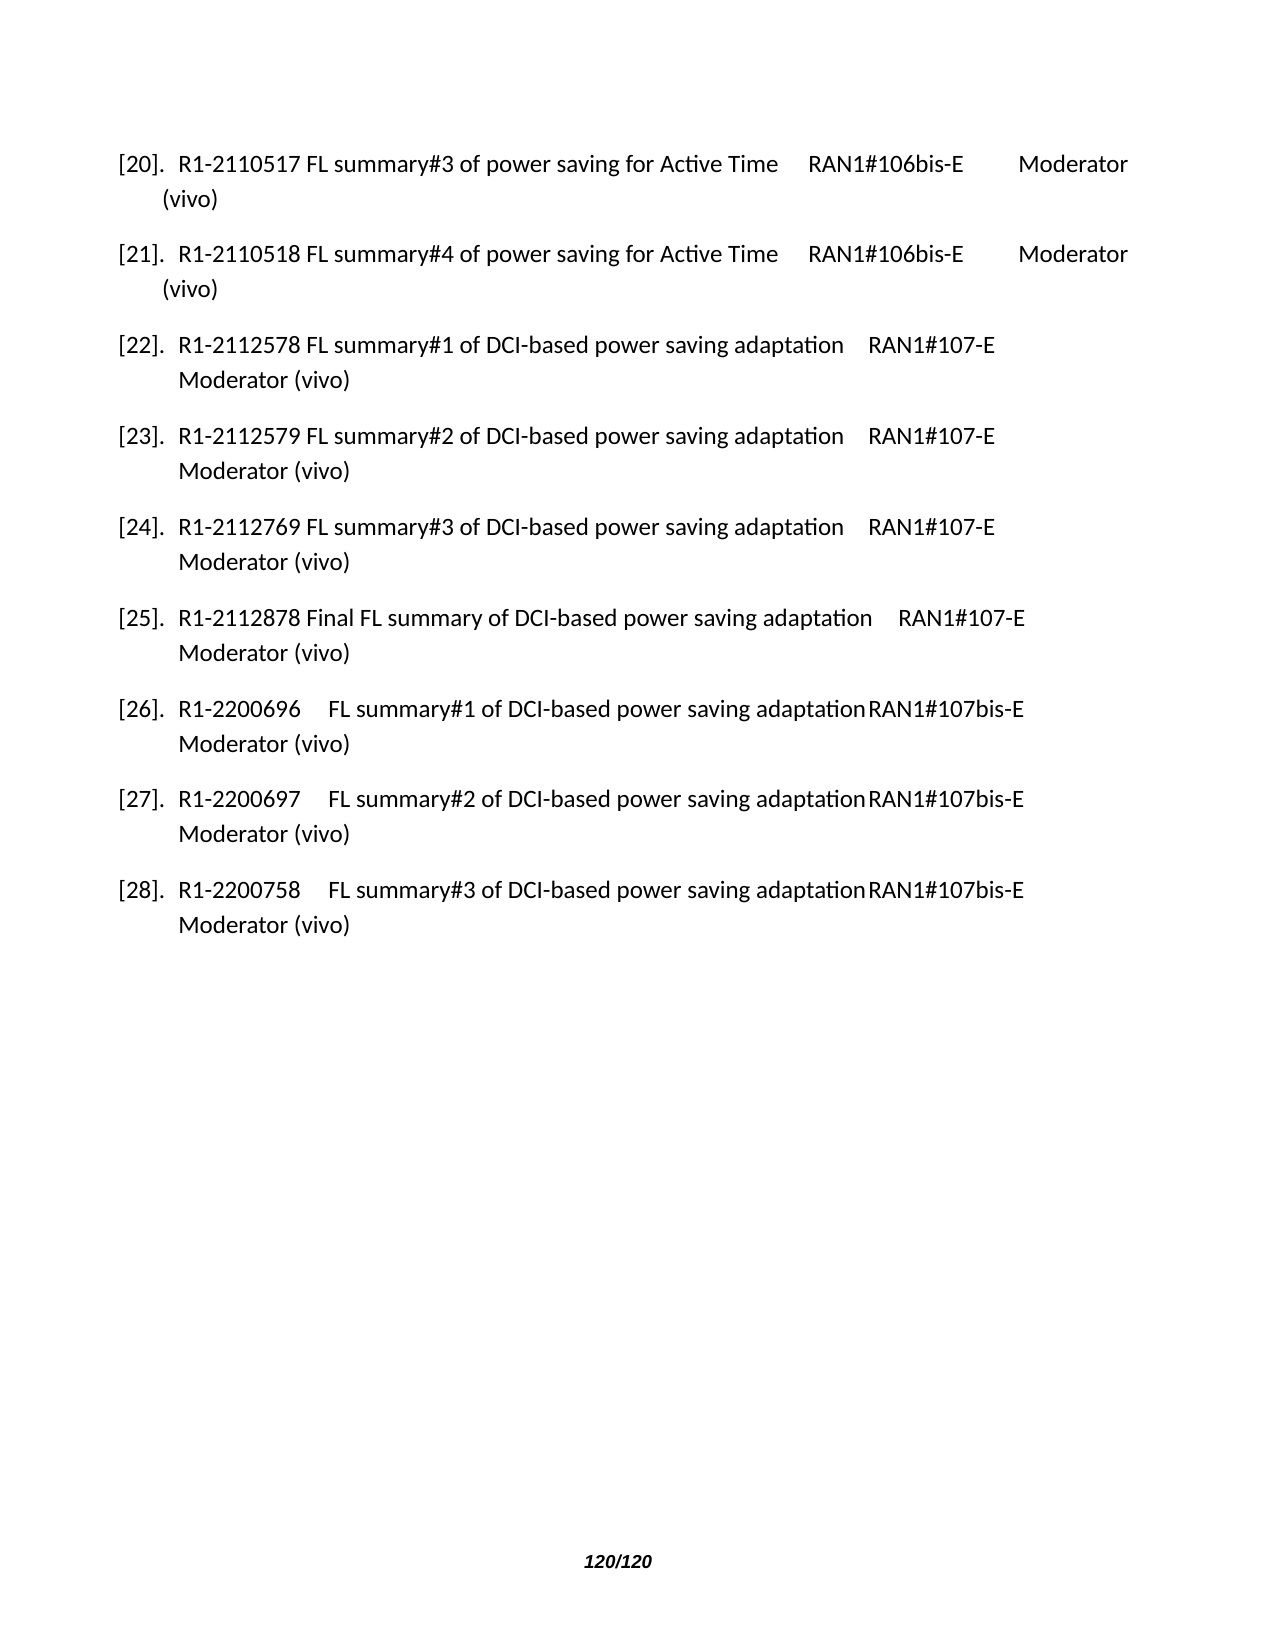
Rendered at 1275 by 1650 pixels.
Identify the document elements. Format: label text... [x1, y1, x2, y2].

list R1-2112579 FL summary#2 of DCI-based power saving adaptation RAN1#107-E Moderator (vivo) [118, 420, 1157, 486]
list R1-2110518 FL summary#4 of power saving for Active Time RAN1#106bis-E Moderator (vivo) [118, 238, 1157, 304]
list R1-2112769 FL summary#3 of DCI-based power saving adaptation RAN1#107-E Moderator (vivo) [118, 511, 1157, 577]
list R1-2200758 FL summary#3 of DCI-based power saving adaptation RAN1#107bis-E Moderator (vivo) [118, 874, 1157, 940]
list R1-2112578 FL summary#1 of DCI-based power saving adaptation RAN1#107-E Moderator (vivo) [118, 329, 1157, 395]
list R1-2200696 FL summary#1 of DCI-based power saving adaptation RAN1#107bis-E Moderator (vivo) [118, 693, 1157, 758]
list R1-2110517 FL summary#3 of power saving for Active Time RAN1#106bis-E Moderator (vivo) [118, 148, 1157, 213]
list R1-2112878 Final FL summary of DCI-based power saving adaptation RAN1#107-E Moderator (vivo) [118, 602, 1157, 667]
list R1-2200697 FL summary#2 of DCI-based power saving adaptation RAN1#107bis-E Moderator (vivo) [118, 783, 1157, 849]
